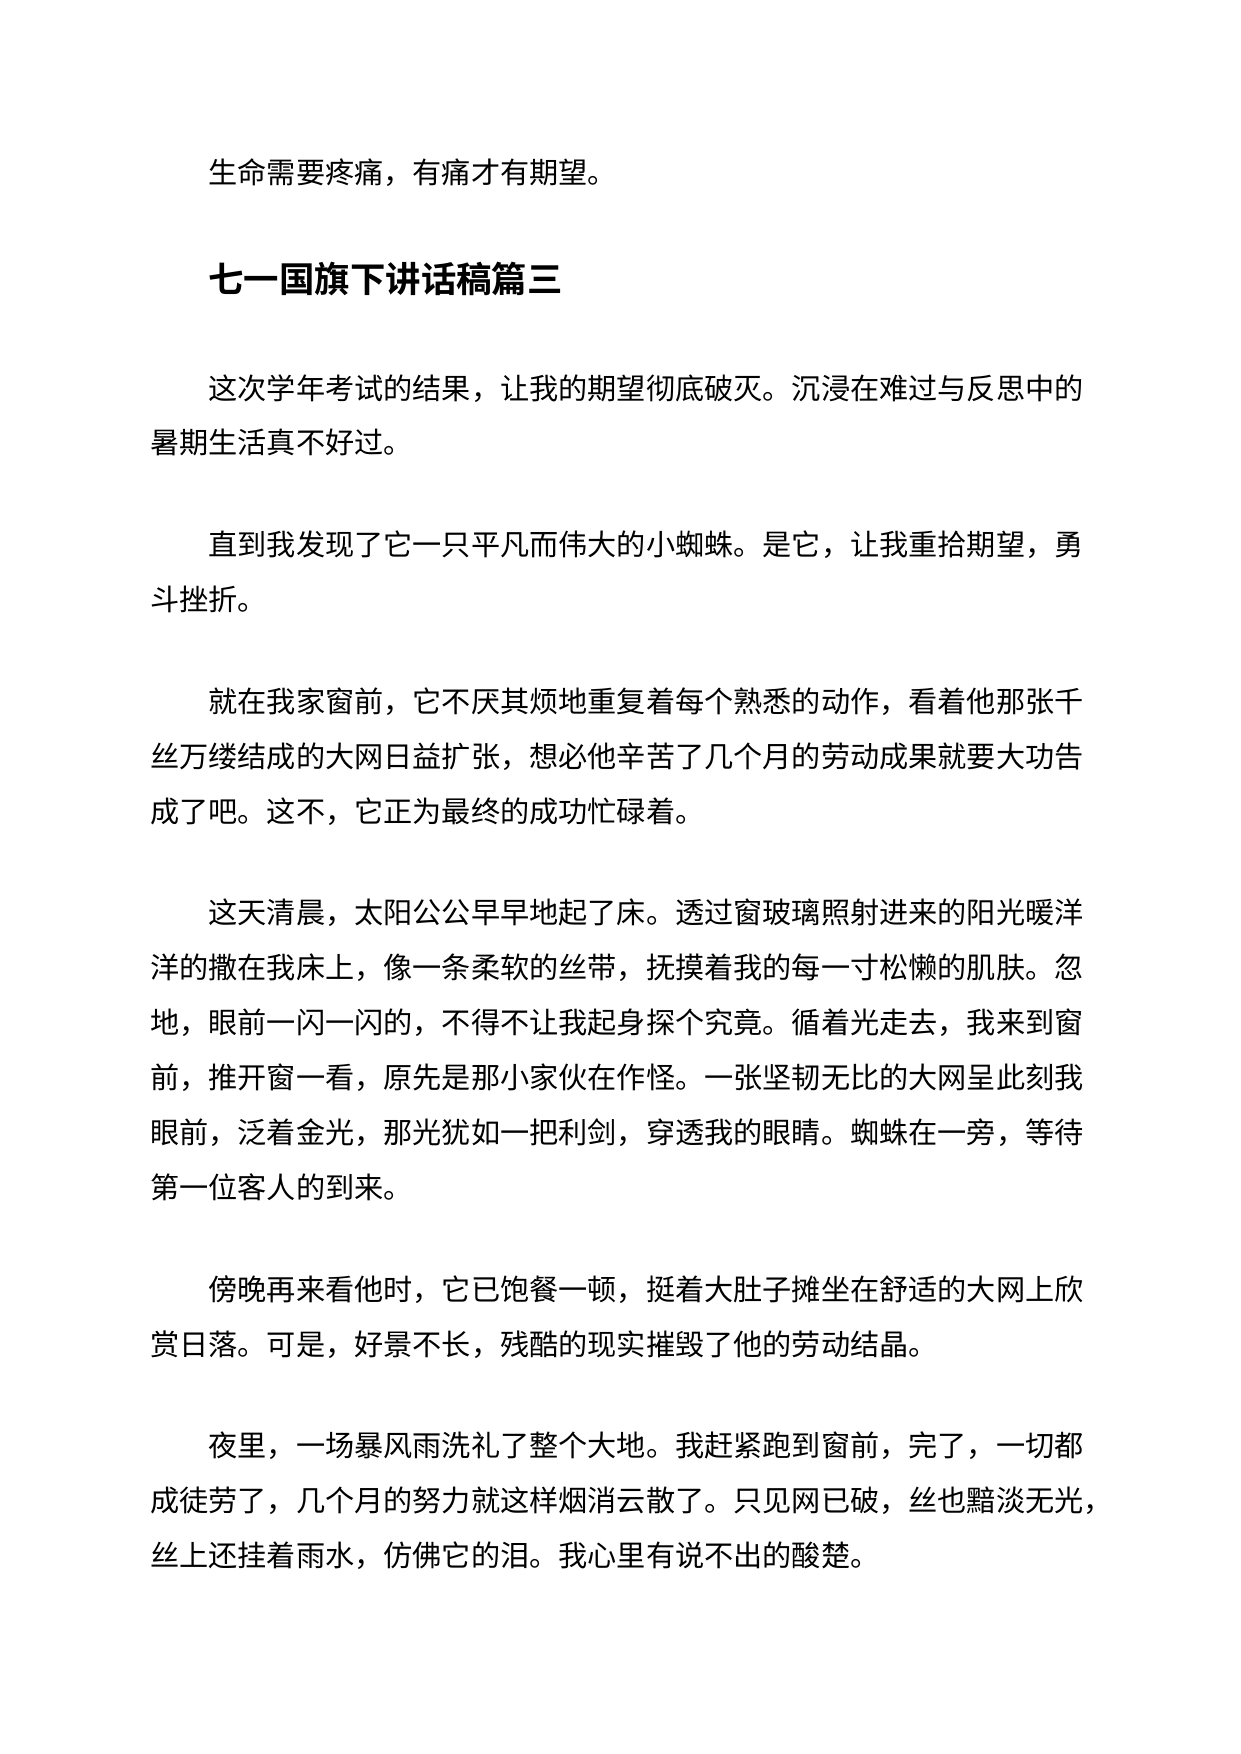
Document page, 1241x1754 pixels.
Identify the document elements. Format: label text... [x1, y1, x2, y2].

text 这次学年考试的结果，让我的期望彻底破灭。沉浸在难过与反思中的暑期生活真不好过。 [150, 365, 1090, 462]
text 就在我家窗前，它不厌其烦地重复着每个熟悉的动作，看着他那张千丝万缕结成的大网日益扩张，想必他辛苦了几个月的劳动成果就要大功告成了吧。这不，它正为最终的成功忙碌着。 [150, 678, 1090, 831]
text 生命需要疼痛，有痛才有期望。 [150, 150, 1090, 192]
text 七一国旗下讲话稿篇三 [150, 252, 1090, 303]
text 傍晚再来看他时，它已饱餐一顿，挺着大肚子摊坐在舒适的大网上欣赏日落。可是，好景不长，残酷的现实摧毁了他的劳动结晶。 [150, 1266, 1090, 1363]
text 直到我发现了它一只平凡而伟大的小蜘蛛。是它，让我重拾期望，勇斗挫折。 [150, 522, 1090, 619]
text 夜里，一场暴风雨洗礼了整个大地。我赶紧跑到窗前，完了，一切都成徒劳了，几个月的努力就这样烟消云散了。只见网已破，丝也黯淡无光，丝上还挂着雨水，仿佛它的泪。我心里有说不出的酸楚。 [150, 1423, 1090, 1575]
text 这天清晨，太阳公公早早地起了床。透过窗玻璃照射进来的阳光暖洋洋的撒在我床上，像一条柔软的丝带，抚摸着我的每一寸松懒的肌肤。忽地，眼前一闪一闪的，不得不让我起身探个究竟。循着光走去，我来到窗前，推开窗一看，原先是那小家伙在作怪。一张坚韧无比的大网呈此刻我眼前，泛着金光，那光犹如一把利剑，穿透我的眼睛。蜘蛛在一旁，等待第一位客人的到来。 [150, 890, 1090, 1207]
